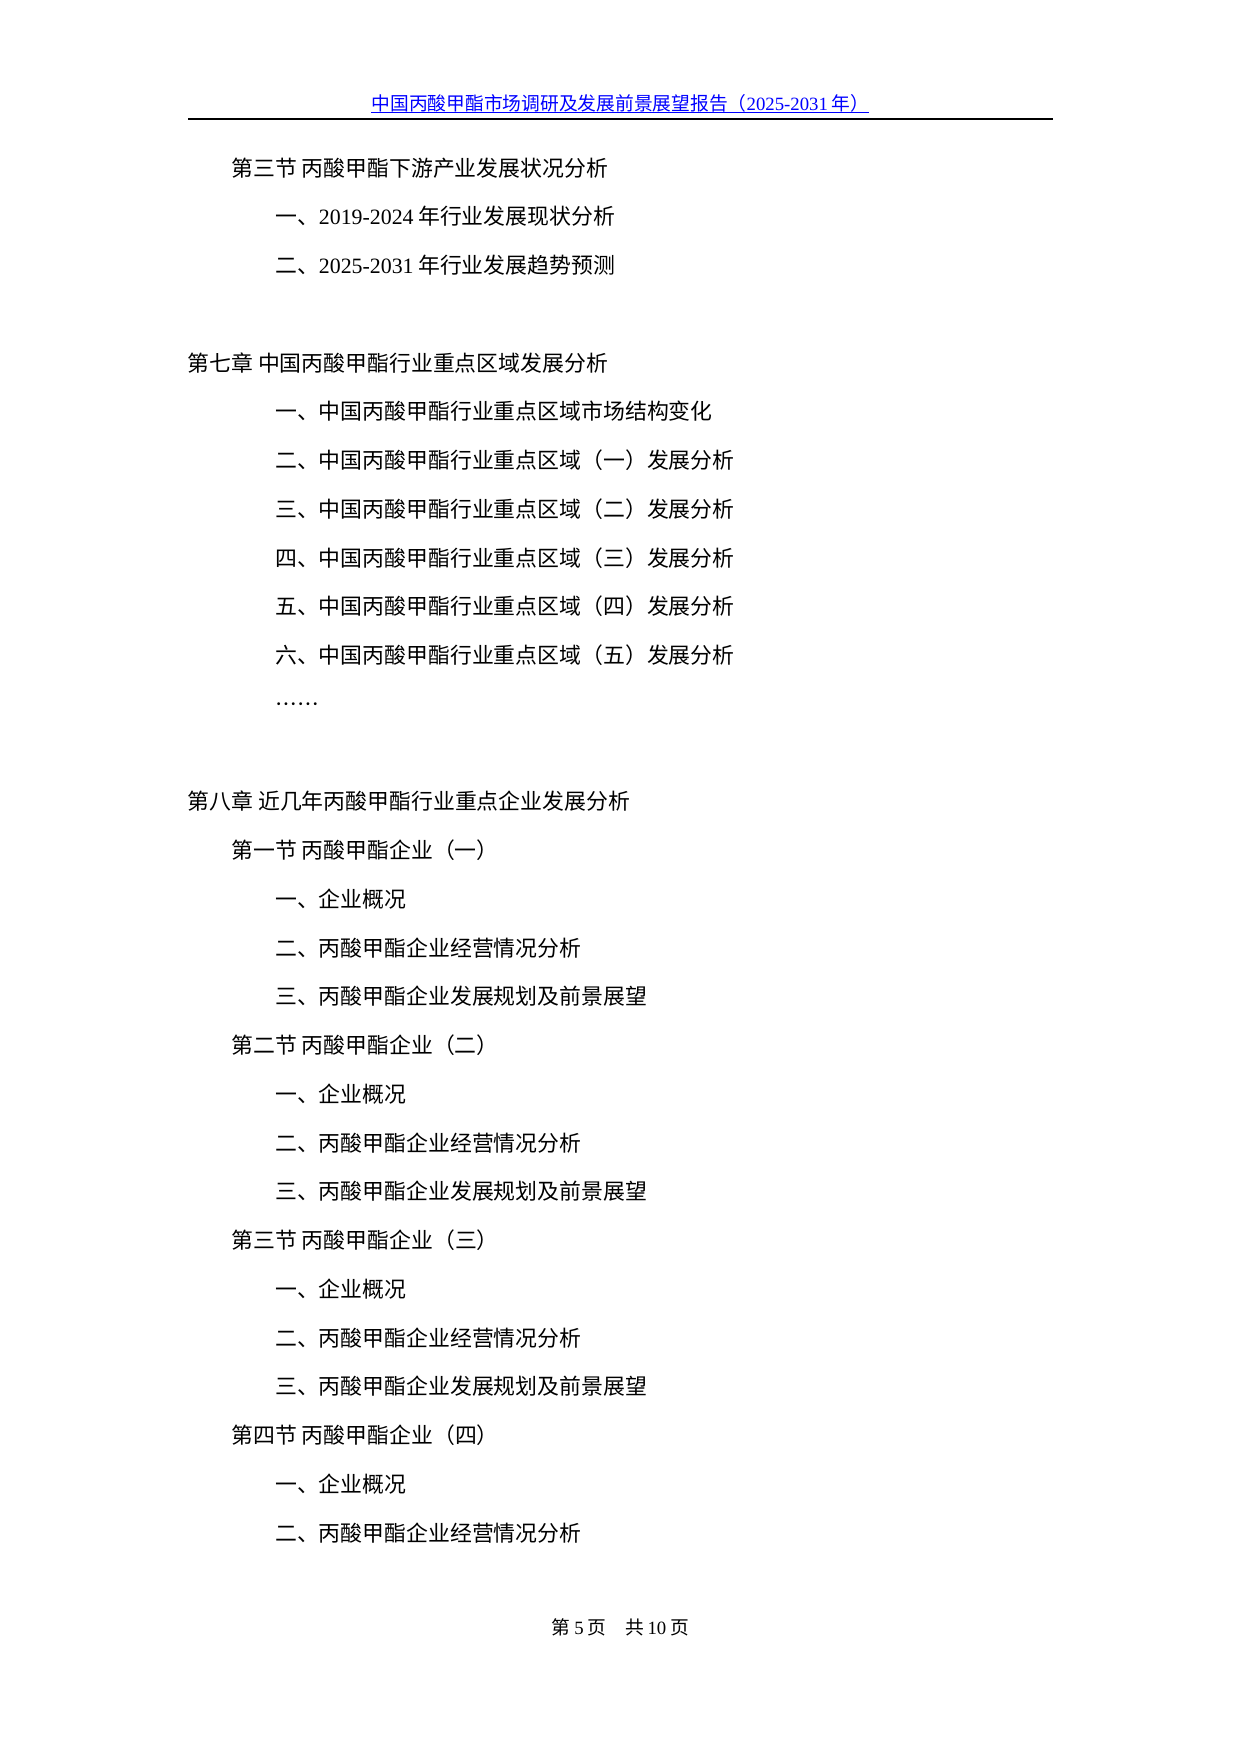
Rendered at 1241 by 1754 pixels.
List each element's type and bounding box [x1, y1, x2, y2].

text [187, 150, 1053, 1548]
